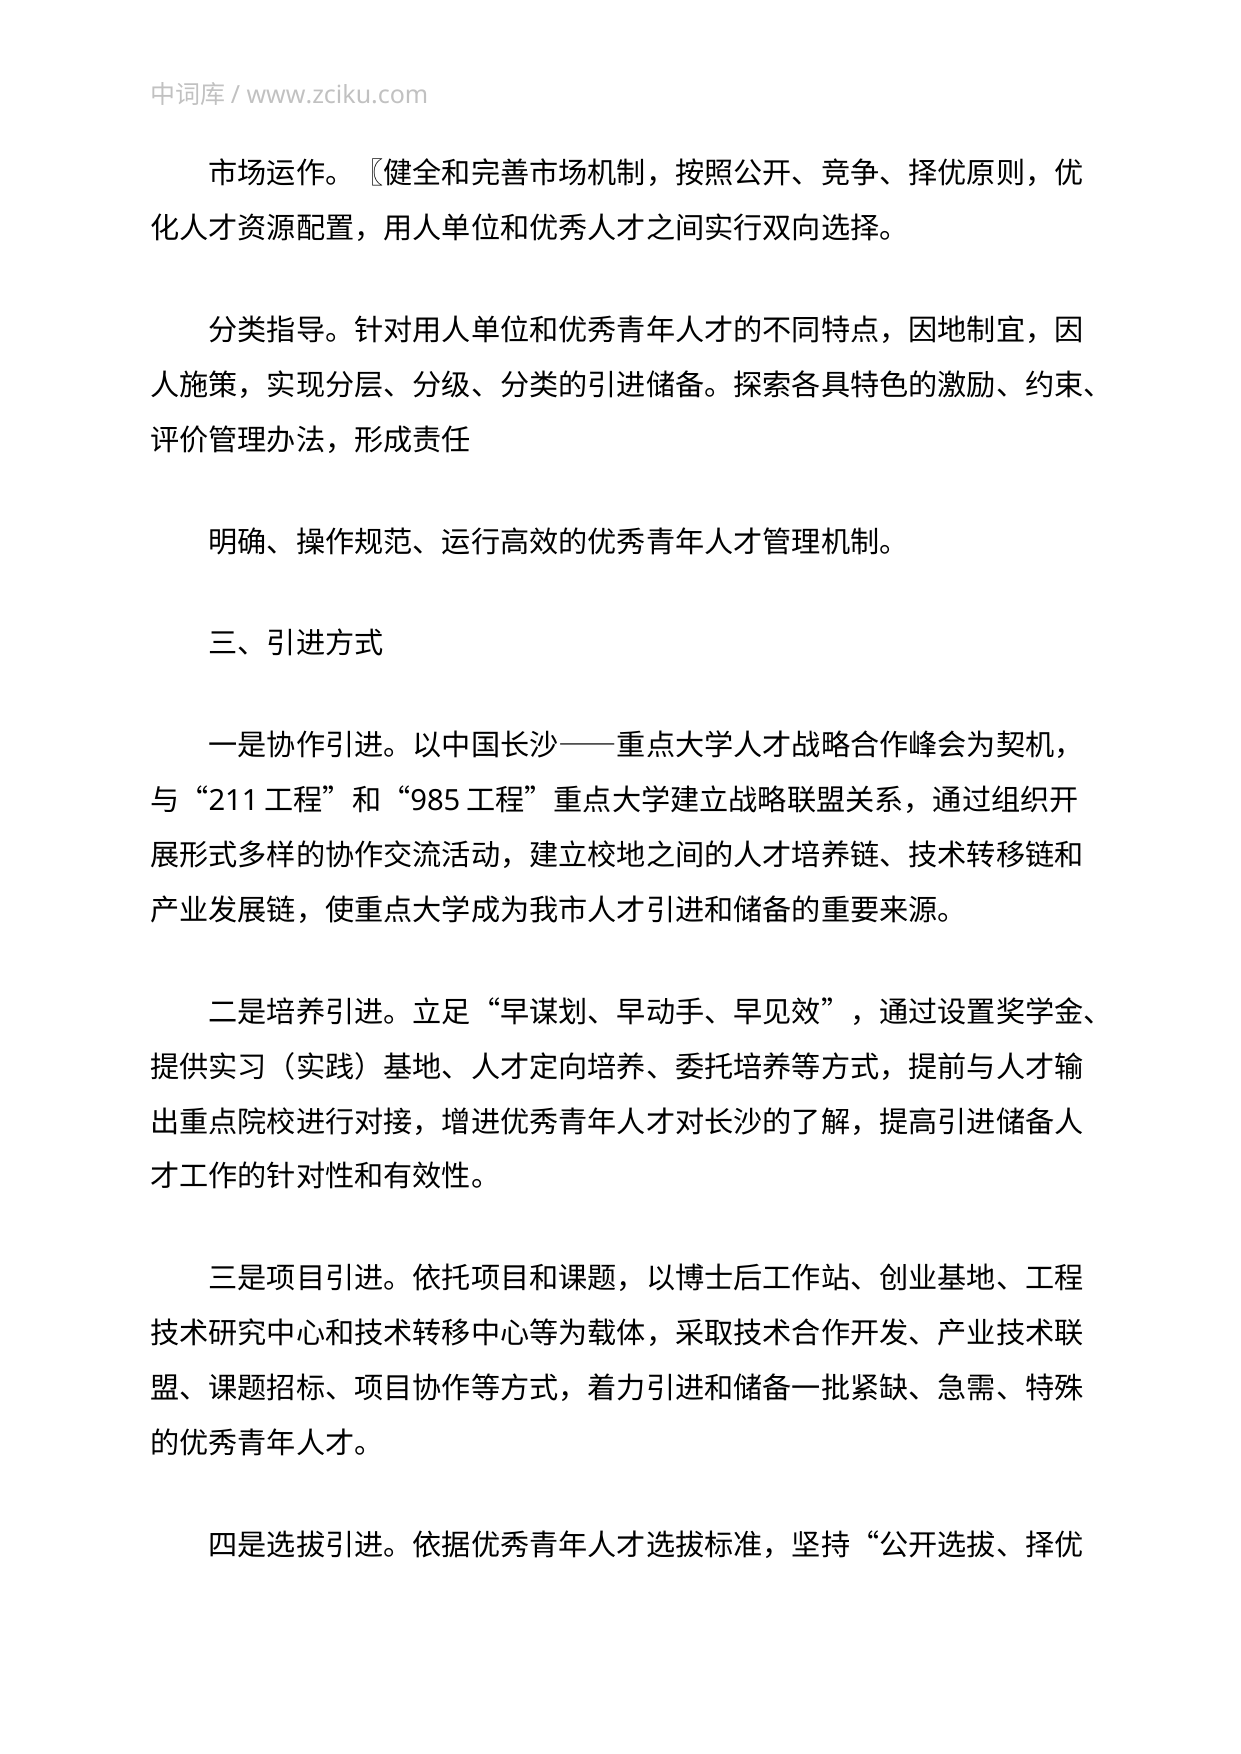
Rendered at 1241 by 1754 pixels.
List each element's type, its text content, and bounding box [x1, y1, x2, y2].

text 二是培养引进。立足“早谋划、早动手、早见效”，通过设置奖学金、提供实习（实践）基地、人才定向培养、委托培养等方式，提前与人才输出重点院校进行对接，增进优秀青年人才对长沙的了解，提高引进储备人才工作的针对性和有效性。 [150, 988, 1090, 1195]
text 三是项目引进。依托项目和课题，以博士后工作站、创业基地、工程技术研究中心和技术转移中心等为载体，采取技术合作开发、产业技术联盟、课题招标、项目协作等方式，着力引进和储备一批紧缺、急需、特殊的优秀青年人才。 [150, 1255, 1090, 1462]
text 分类指导。针对用人单位和优秀青年人才的不同特点，因地制宜，因人施策，实现分层、分级、分类的引进储备。探索各具特色的激励、约束、评价管理办法，形成责任 [150, 307, 1090, 459]
text 明确、操作规范、运行高效的优秀青年人才管理机制。 [150, 518, 1090, 561]
text 市场运作。〖健全和完善市场机制，按照公开、竞争、择优原则，优化人才资源配置，用人单位和优秀人才之间实行双向选择。 [150, 150, 1090, 247]
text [150, 1521, 1090, 1563]
text 三、引进方式 [150, 620, 1090, 662]
text 一是协作引进。以中国长沙——重点大学人才战略合作峰会为契机，与“211工程”和“985工程”重点大学建立战略联盟关系，通过组织开展形式多样的协作交流活动，建立校地之间的人才培养链、技术转移链和产业发展链，使重点大学成为我市人才引进和储备的重要来源。 [150, 722, 1090, 929]
